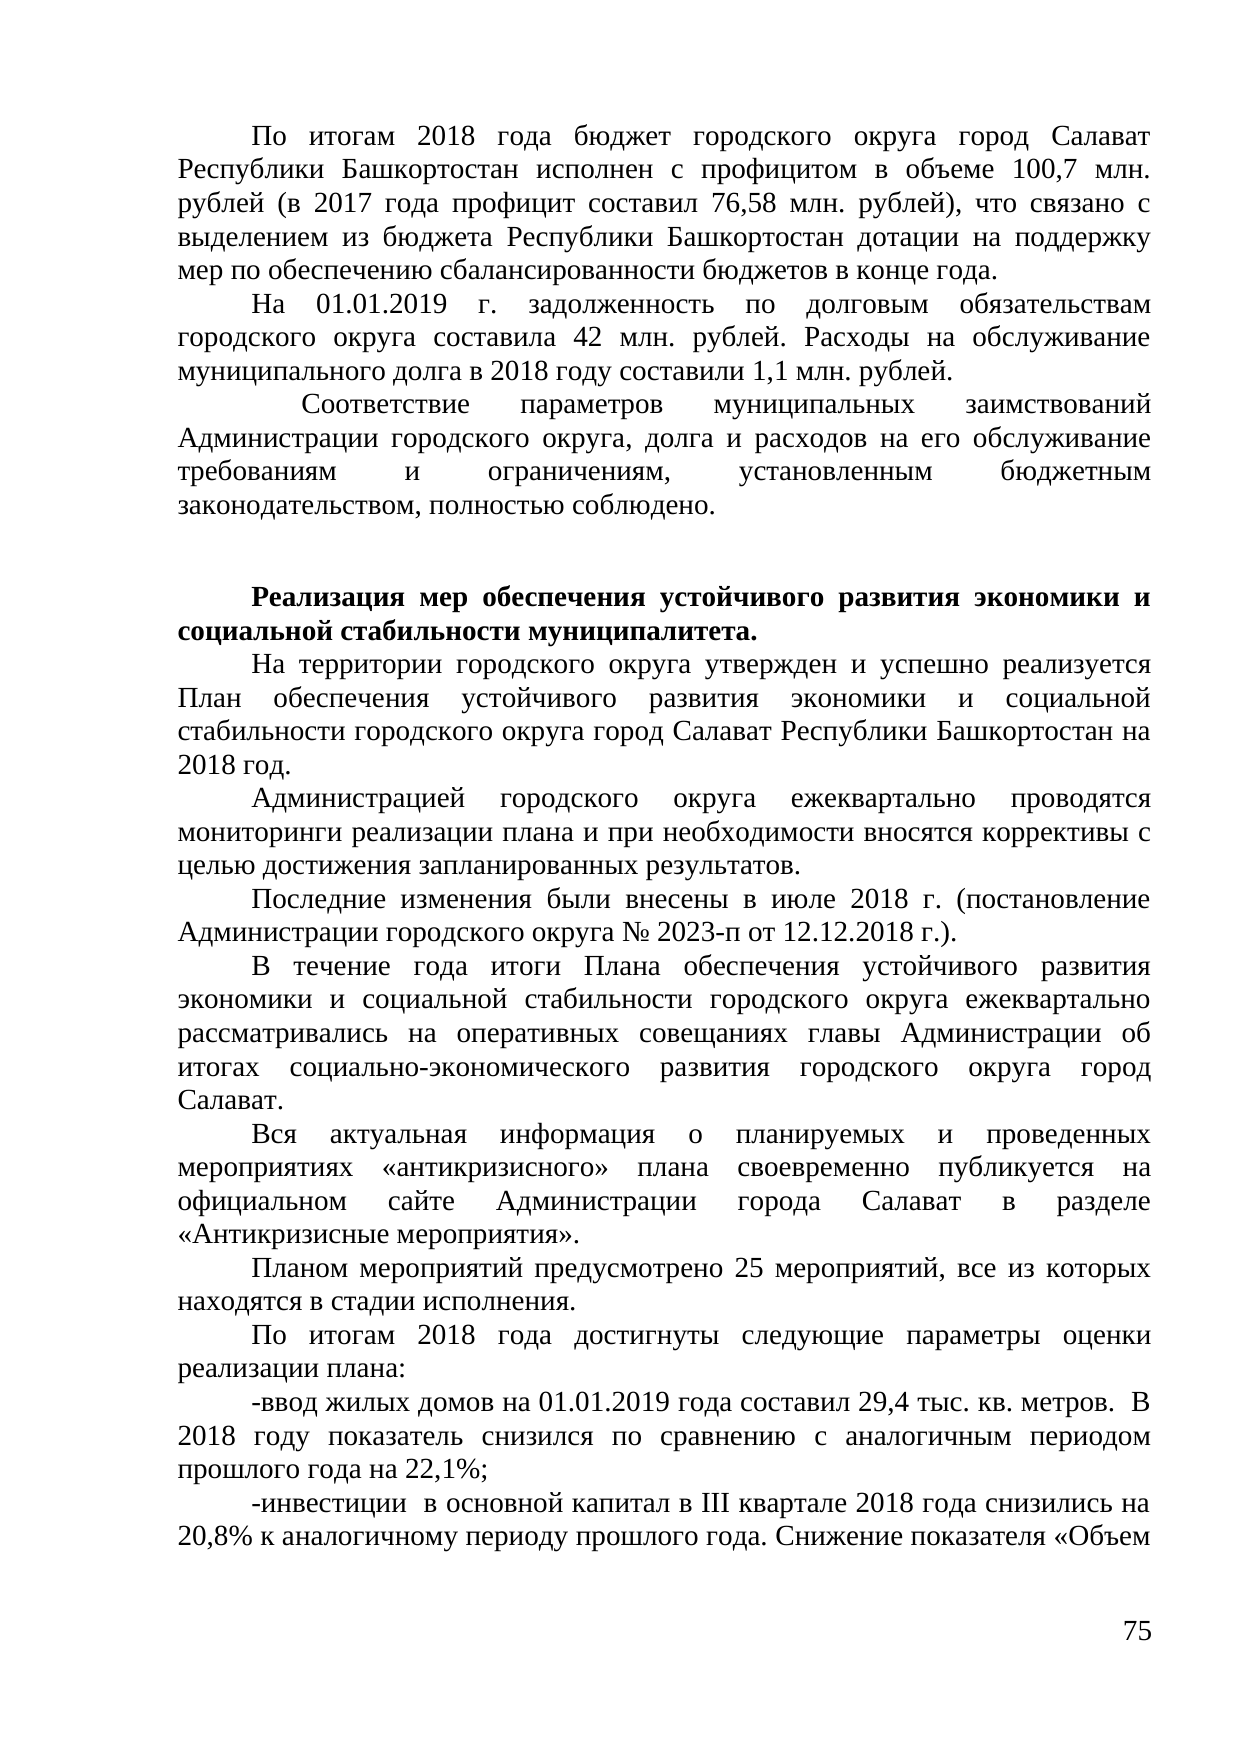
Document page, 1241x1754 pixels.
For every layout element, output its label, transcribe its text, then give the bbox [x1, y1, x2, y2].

text -ввод жилых домов на 01.01.2019 года составил 29,4 тыс. кв. метров. В 2018 году показатель снизился по сравнению с аналогичным периодом прошлого года на 22,1%; [177, 1384, 1152, 1485]
text Вся актуальная информация о планируемых и проведенных мероприятиях «антикризисного» плана своевременно публикуется на официальном сайте Администрации города Салават в разделе «Антикризисные мероприятия». [177, 1116, 1152, 1250]
subtitle Реализация мер обеспечения устойчивого развития экономики и социальной стабильности муниципалитета. [177, 579, 1152, 646]
text В течение года итоги Плана обеспечения устойчивого развития экономики и социальной стабильности городского округа ежеквартально рассматривались на оперативных совещаниях главы Администрации об итогах социально-экономического развития городского округа город Салават. [177, 948, 1152, 1116]
text Администрацией городского округа ежеквартально проводятся мониторинги реализации плана и при необходимости вносятся коррективы с целью достижения запланированных результатов. [177, 780, 1152, 881]
text Последние изменения были внесены в июле 2018 г. (постановление Администрации городского округа № 2023-п от 12.12.2018 г.). [177, 881, 1152, 948]
text На территории городского округа утвержден и успешно реализуется План обеспечения устойчивого развития экономики и социальной стабильности городского округа город Салават Республики Башкортостан на 2018 год. [177, 646, 1152, 780]
text На 01.01.2019 г. задолженность по долговым обязательствам городского округа составила 42 млн. рублей. Расходы на обслуживание муниципального долга в 2018 году составили 1,1 млн. рублей. [177, 286, 1152, 386]
text По итогам 2018 года достигнуты следующие параметры оценки реализации плана: [177, 1317, 1152, 1384]
text Соответствие параметров муниципальных заимствований Администрации городского округа, долга и расходов на его обслуживание требованиям и ограничениям, установленным бюджетным законодательством, полностью соблюдено. [177, 386, 1152, 521]
text По итогам 2018 года бюджет городского округа город Салават Республики Башкортостан исполнен с профицитом в объеме 100,7 млн. рублей (в 2017 года профицит составил 76,58 млн. рублей), что связано с выделением из бюджета Республики Башкортостан дотации на поддержку мер по обеспечению сбалансированности бюджетов в конце года. [177, 118, 1152, 286]
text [177, 1485, 1152, 1552]
text Планом мероприятий предусмотрено 25 мероприятий, все из которых находятся в стадии исполнения. [177, 1250, 1152, 1317]
